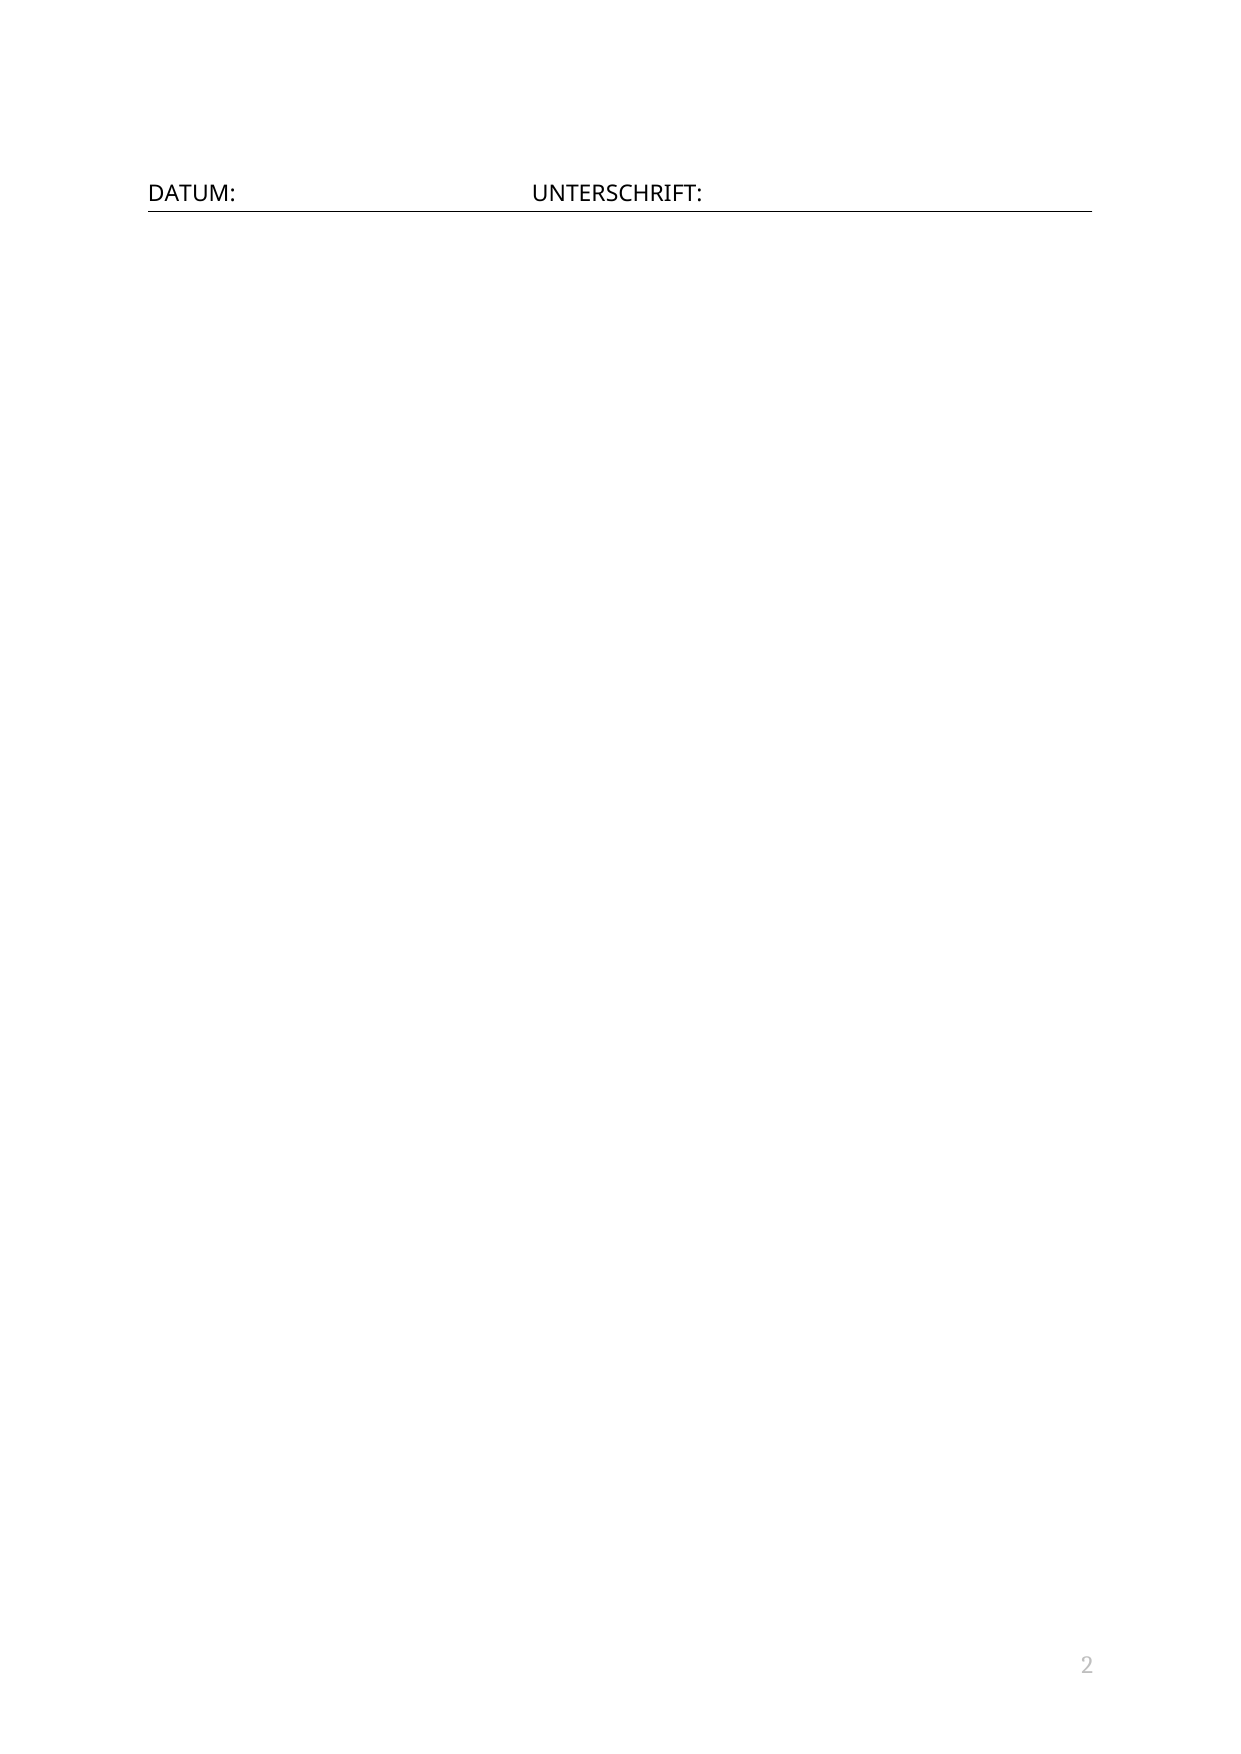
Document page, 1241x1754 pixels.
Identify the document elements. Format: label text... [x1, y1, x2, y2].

text DATUM: UNTERSCHRIFT: [148, 177, 1092, 211]
